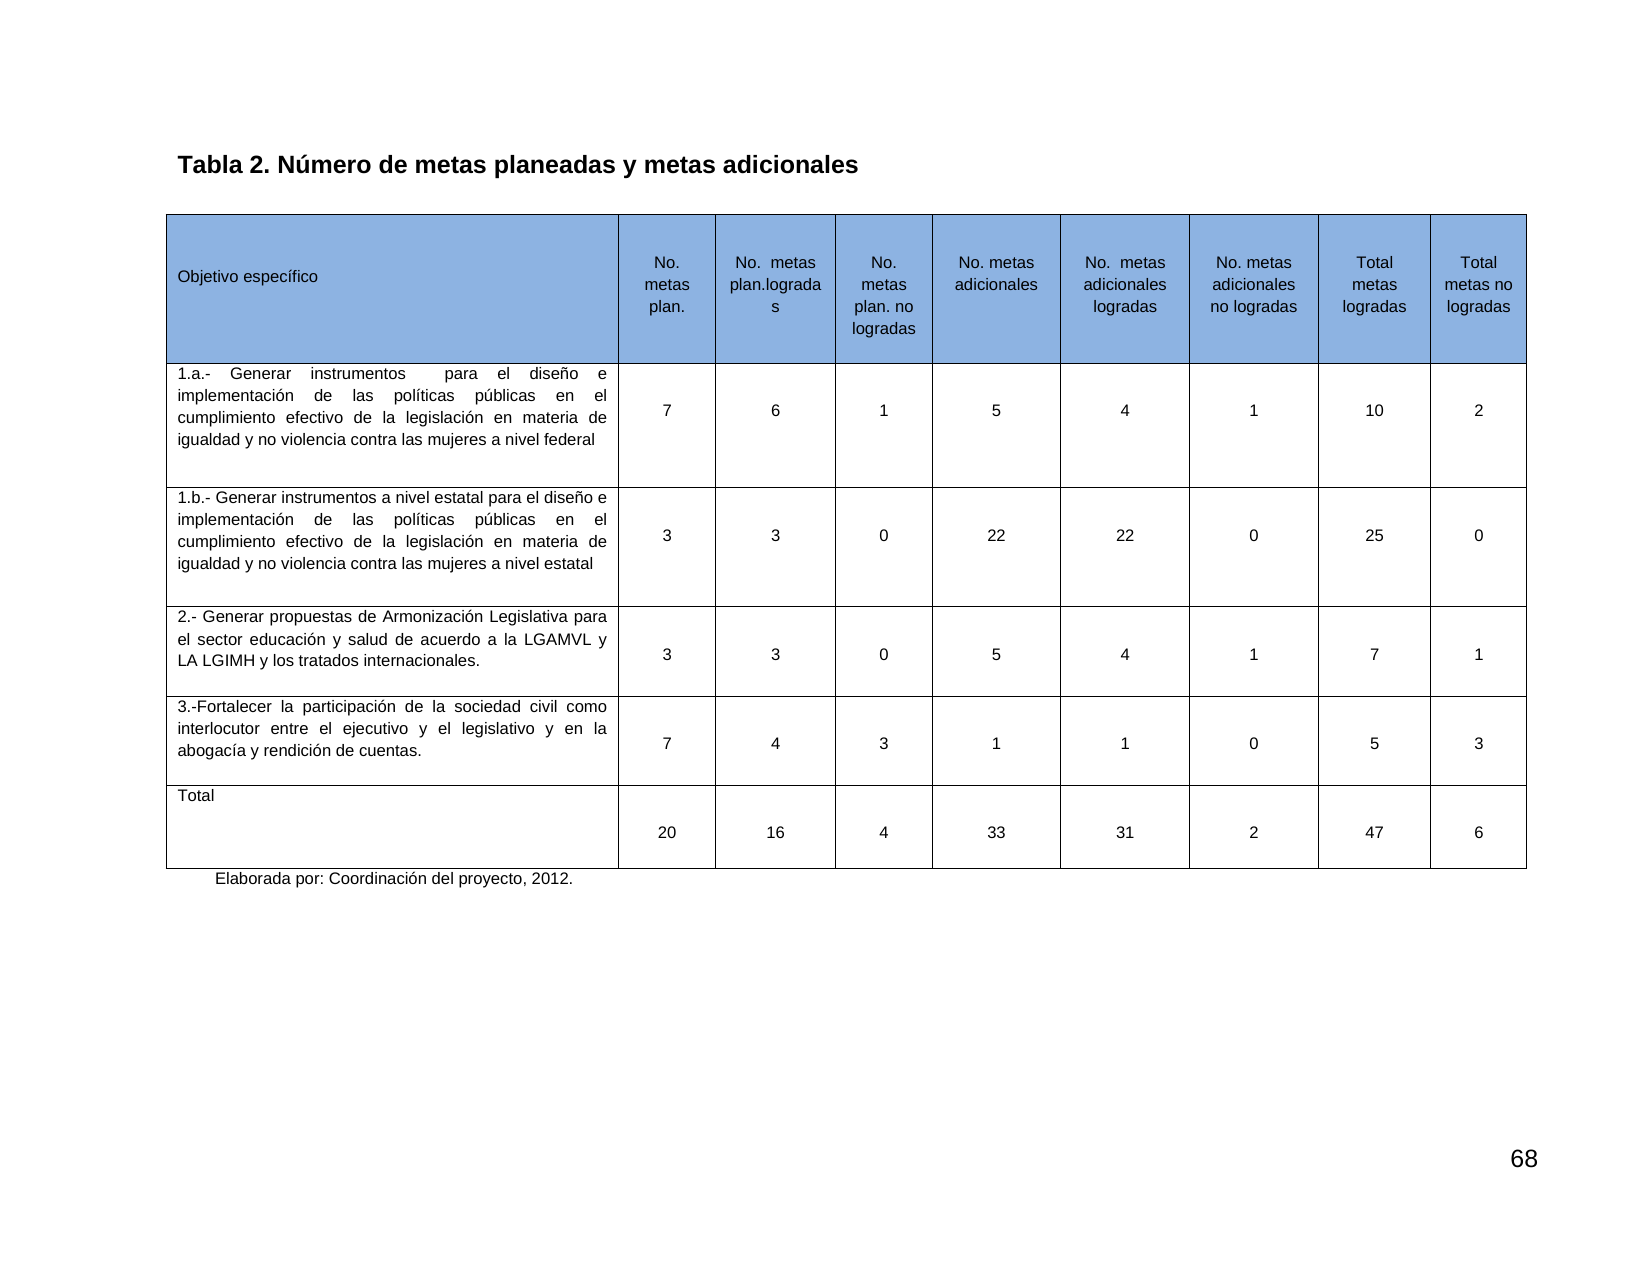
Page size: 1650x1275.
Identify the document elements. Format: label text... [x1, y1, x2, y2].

text Elaborada por: Coordinación del proyecto, 2012. [215, 869, 1538, 888]
table_cell 4 [836, 786, 932, 868]
table_cell Total [167, 786, 618, 868]
table_cell 0 [1431, 488, 1526, 606]
table_cell 1.a.- Generar instrumentos para el diseño e implementación de las políticas públicas en el cumplimiento efectivo de la legislación en materia de igualdad y no violencia contra las mujeres a nivel federal [167, 364, 618, 487]
table_cell 31 [1061, 786, 1189, 868]
table_cell 5 [933, 364, 1060, 487]
table_cell 2 [1190, 786, 1318, 868]
table_cell 3.-Fortalecer la participación de la sociedad civil como interlocutor entre el ejecutivo y el legislativo y en la abogacía y rendición de cuentas. [167, 697, 618, 785]
table_cell 2.- Generar propuestas de Armonización Legislativa para el sector educación y salud de acuerdo a la LGAMVL y LA LGIMH y los tratados internacionales. [167, 607, 618, 696]
table_cell 22 [933, 488, 1060, 606]
table_cell 7 [619, 697, 715, 785]
table_header No. metas plan. [619, 215, 715, 363]
table_cell 1 [1190, 607, 1318, 696]
table_cell 5 [1319, 697, 1430, 785]
table_cell 0 [1190, 488, 1318, 606]
table_cell 3 [619, 488, 715, 606]
table_cell 3 [716, 488, 835, 606]
table_cell 0 [836, 607, 932, 696]
table_header Total metas logradas [1319, 215, 1430, 363]
table_header Objetivo específico [167, 215, 618, 363]
table_cell 3 [1431, 697, 1526, 785]
table_cell 0 [1190, 697, 1318, 785]
table_header No. metas adicionales logradas [1061, 215, 1189, 363]
table_cell 3 [619, 607, 715, 696]
table_cell 7 [619, 364, 715, 487]
table_cell 10 [1319, 364, 1430, 487]
table_cell 3 [836, 697, 932, 785]
table_cell 6 [716, 364, 835, 487]
table_cell 5 [933, 607, 1060, 696]
table_cell 1 [1190, 364, 1318, 487]
table_header Total metas no logradas [1431, 215, 1526, 363]
table_cell 25 [1319, 488, 1430, 606]
table_cell 20 [619, 786, 715, 868]
table_header No. metas adicionales no logradas [1190, 215, 1318, 363]
table_cell 16 [716, 786, 835, 868]
table_cell 3 [716, 607, 835, 696]
table_header No. metas plan.logradas [716, 215, 835, 363]
table_header No. metas plan. no logradas [836, 215, 932, 363]
table_header No. metas adicionales [933, 215, 1060, 363]
table_cell 1 [933, 697, 1060, 785]
table_cell 47 [1319, 786, 1430, 868]
table_cell 6 [1431, 786, 1526, 868]
table_cell 4 [1061, 607, 1189, 696]
table_cell 0 [836, 488, 932, 606]
table_cell 1 [1431, 607, 1526, 696]
table_cell 1 [1061, 697, 1189, 785]
table_cell 22 [1061, 488, 1189, 606]
table_cell 1 [836, 364, 932, 487]
text Tabla 2. Número de metas planeadas y metas adicionales [177, 150, 1538, 179]
table_cell 7 [1319, 607, 1430, 696]
table_cell 1.b.- Generar instrumentos a nivel estatal para el diseño e implementación de las políticas públicas en el cumplimiento efectivo de la legislación en materia de igualdad y no violencia contra las mujeres a nivel estatal [167, 488, 618, 606]
table_cell 2 [1431, 364, 1526, 487]
table_cell 4 [1061, 364, 1189, 487]
table_cell 4 [716, 697, 835, 785]
table_cell 33 [933, 786, 1060, 868]
